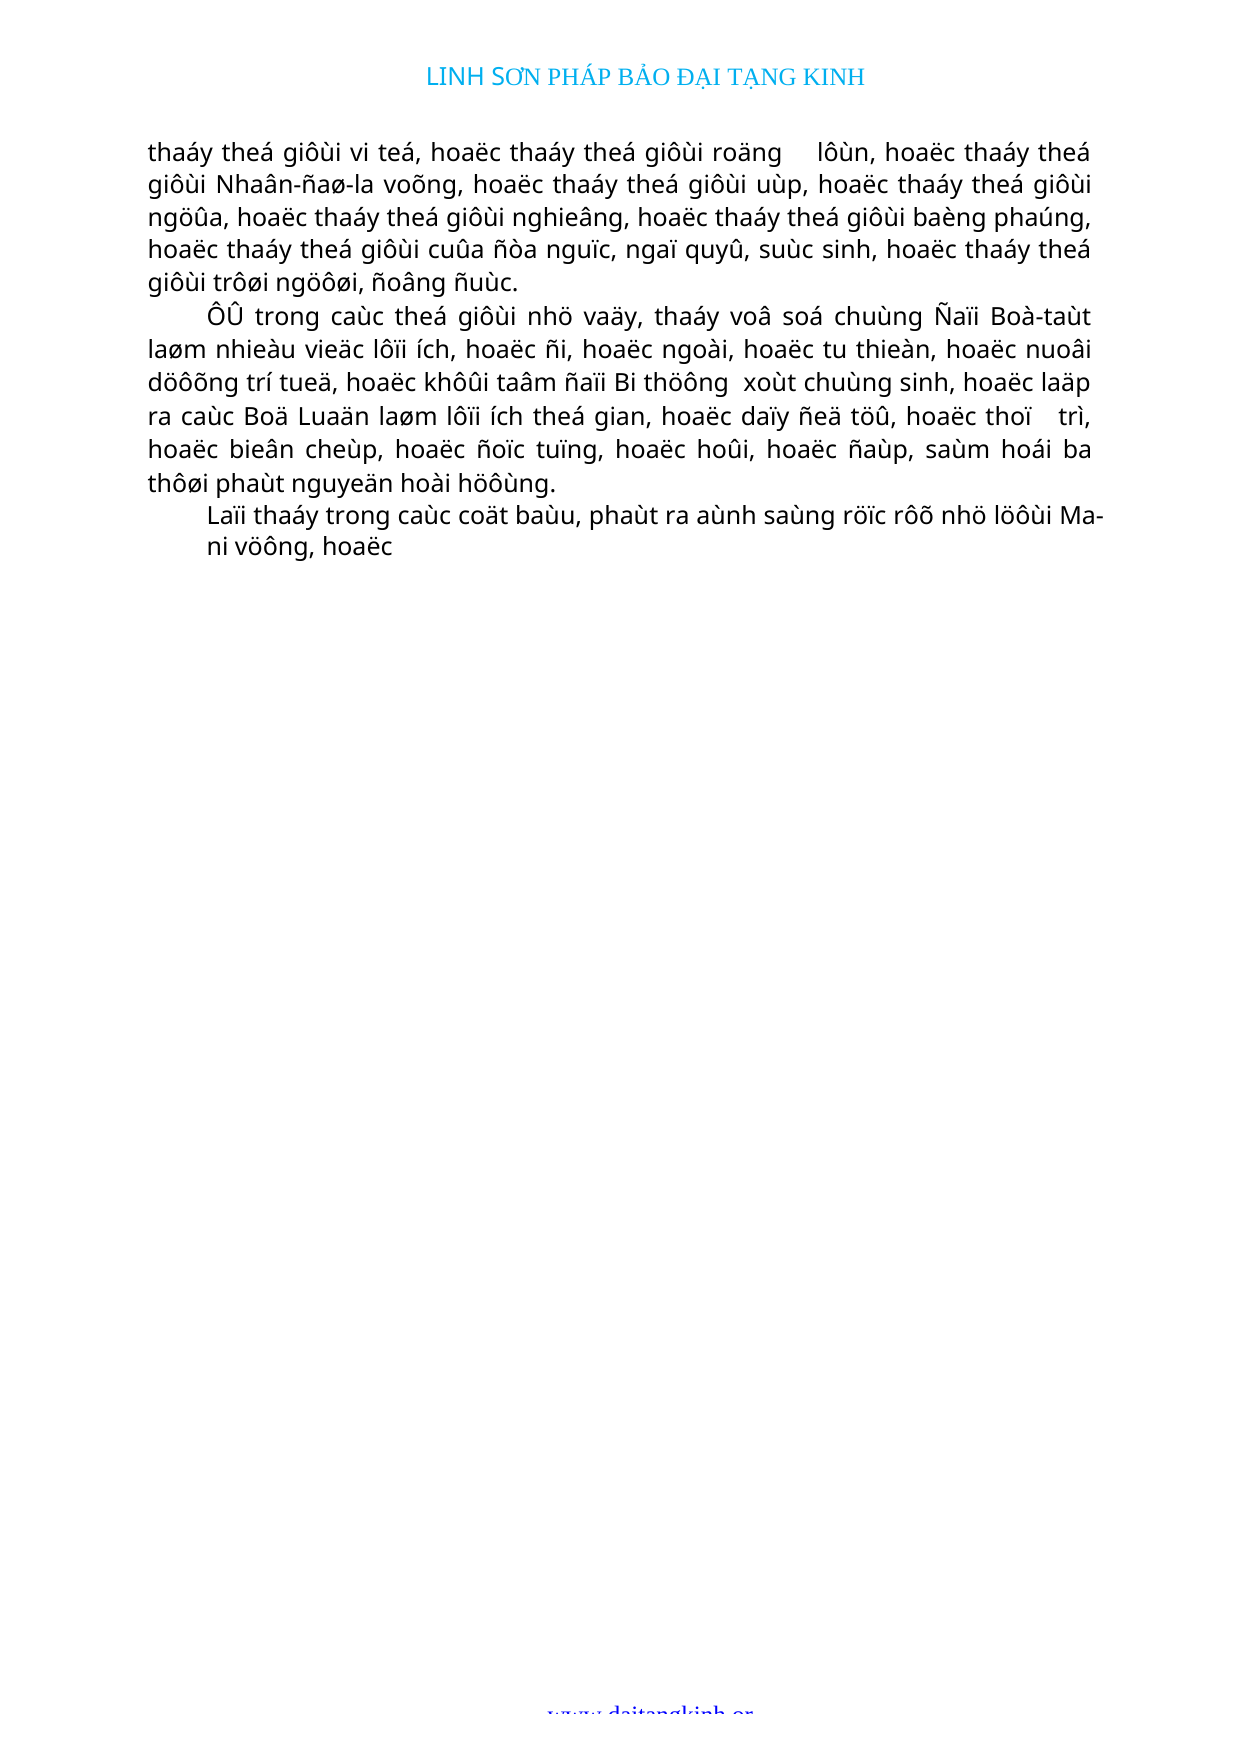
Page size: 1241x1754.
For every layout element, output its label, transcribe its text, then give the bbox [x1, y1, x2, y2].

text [147, 135, 1093, 299]
text ÔÛ trong caùc theá giôùi nhö vaäy, thaáy voâ soá chuùng Ñaïi Boà-taùt laøm nhieàu vieäc lôïi ích, hoaëc ñi, hoaëc ngoài, hoaëc tu thieàn, hoaëc nuoâi döôõng trí tueä, hoaëc khôûi taâm ñaïi Bi thöông xoùt chuùng sinh, hoaëc laäp ra caùc Boä Luaän laøm lôïi ích theá gian, hoaëc daïy ñeä töû, hoaëc thoï trì, hoaëc bieân cheùp, hoaëc ñoïc tuïng, hoaëc hoûi, hoaëc ñaùp, saùm hoái ba thôøi phaùt nguyeän hoài höôùng. [147, 299, 1093, 499]
text Laïi thaáy trong caùc coät baùu, phaùt ra aùnh saùng röïc rôõ nhö löôùi Ma-ni vöông, hoaëc [206, 499, 1105, 562]
